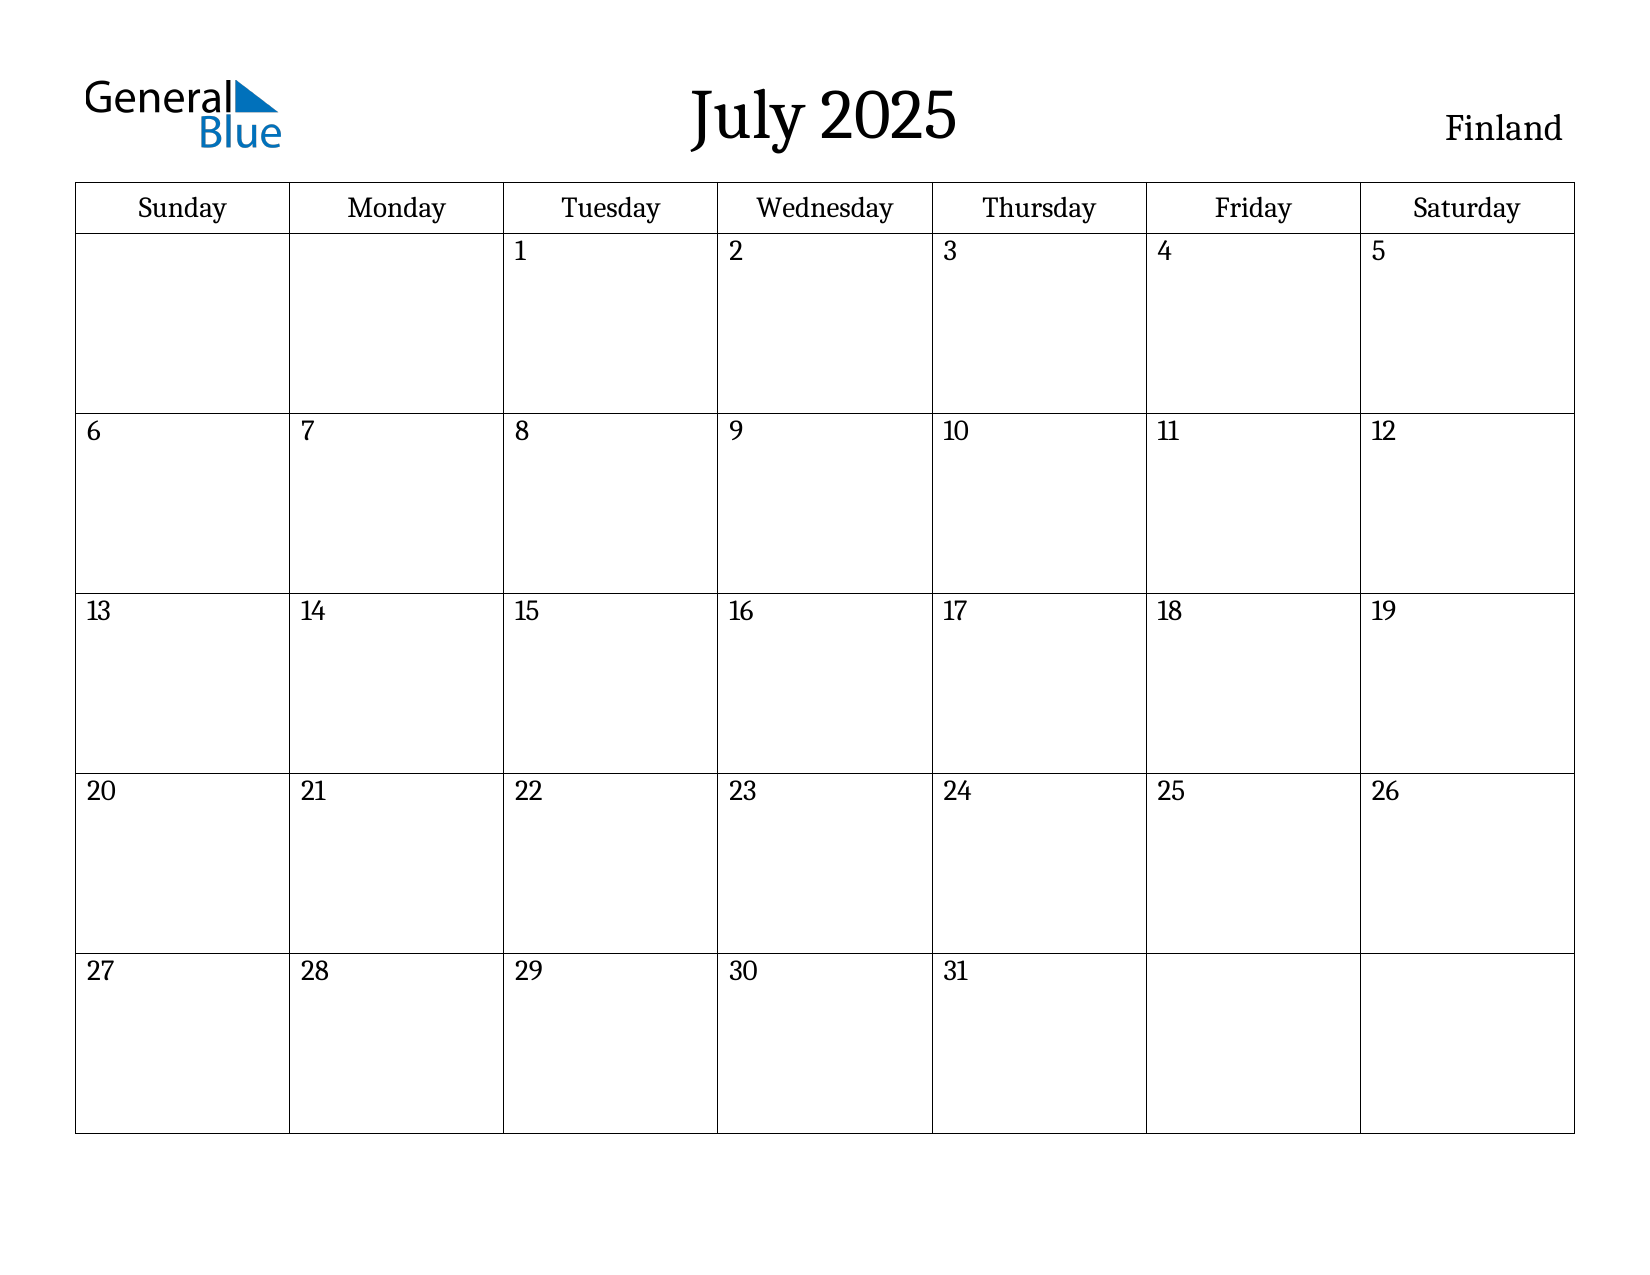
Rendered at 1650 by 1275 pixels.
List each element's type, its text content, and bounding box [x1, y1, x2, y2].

table_cell [933, 808, 1146, 953]
table_cell [1147, 808, 1360, 953]
table_cell 5 [1361, 234, 1574, 267]
table_cell [504, 808, 717, 953]
table_cell 17 [933, 594, 1146, 627]
table_cell 23 [718, 774, 932, 807]
table_cell 11 [1147, 414, 1360, 447]
table_cell [1361, 627, 1574, 773]
table_cell [76, 267, 289, 413]
table_cell Monday [290, 183, 503, 233]
table_cell 1 [504, 234, 717, 267]
table_cell [933, 627, 1146, 773]
table_cell [76, 808, 289, 953]
table_cell 9 [718, 414, 932, 447]
table_cell [1147, 627, 1360, 773]
table_cell 6 [76, 414, 289, 447]
picture [86, 80, 281, 148]
table_cell [76, 234, 289, 267]
table_cell 2 [718, 234, 932, 267]
table_cell 30 [718, 954, 932, 987]
table_cell 18 [1147, 594, 1360, 627]
table_cell [933, 267, 1146, 413]
table_cell 14 [290, 594, 503, 627]
table_cell [718, 267, 932, 413]
table_cell 4 [1147, 234, 1360, 267]
table_cell [1361, 448, 1574, 593]
table_cell Friday [1147, 183, 1360, 233]
table_header [76, 75, 503, 182]
table_cell [933, 988, 1146, 1133]
table_cell 25 [1147, 774, 1360, 807]
table_cell 15 [504, 594, 717, 627]
table_cell [76, 627, 289, 773]
table_cell 20 [76, 774, 289, 807]
table_cell [290, 234, 503, 267]
table_cell 10 [933, 414, 1146, 447]
table_cell 3 [933, 234, 1146, 267]
table_cell [290, 267, 503, 413]
table_cell 8 [504, 414, 717, 447]
table_cell 29 [504, 954, 717, 987]
table_cell 13 [76, 594, 289, 627]
table_cell [290, 627, 503, 773]
table_cell [1147, 988, 1360, 1133]
table_cell [290, 808, 503, 953]
table_cell 19 [1361, 594, 1574, 627]
table_cell Saturday [1361, 183, 1574, 233]
table_cell [718, 988, 932, 1133]
table_cell [718, 448, 932, 593]
table_cell [76, 448, 289, 593]
table_cell 27 [76, 954, 289, 987]
table_cell 31 [933, 954, 1146, 987]
table_cell [504, 448, 717, 593]
table_cell [1361, 267, 1574, 413]
table_cell [504, 267, 717, 413]
table_cell [290, 448, 503, 593]
table_cell 21 [290, 774, 503, 807]
table_cell 28 [290, 954, 503, 987]
table_cell 12 [1361, 414, 1574, 447]
table_header July 2025 [504, 75, 1146, 182]
table_cell [1147, 267, 1360, 413]
table_cell 7 [290, 414, 503, 447]
table_cell [76, 988, 289, 1133]
table_cell Thursday [933, 183, 1146, 233]
table_cell [718, 627, 932, 773]
table_cell Tuesday [504, 183, 717, 233]
table_cell [1147, 954, 1360, 987]
table_cell [1361, 988, 1574, 1133]
table_cell Wednesday [718, 183, 932, 233]
table_cell 16 [718, 594, 932, 627]
table_cell [933, 448, 1146, 593]
table_cell [1361, 954, 1574, 987]
table_cell [1361, 808, 1574, 953]
table_cell [290, 988, 503, 1133]
table_cell [504, 627, 717, 773]
table_cell [1147, 448, 1360, 593]
table_cell [718, 808, 932, 953]
table_cell 24 [933, 774, 1146, 807]
table_header Finland [1146, 75, 1574, 182]
table_cell [504, 988, 717, 1133]
table_cell 22 [504, 774, 717, 807]
table_cell Sunday [76, 183, 289, 233]
table_cell 26 [1361, 774, 1574, 807]
